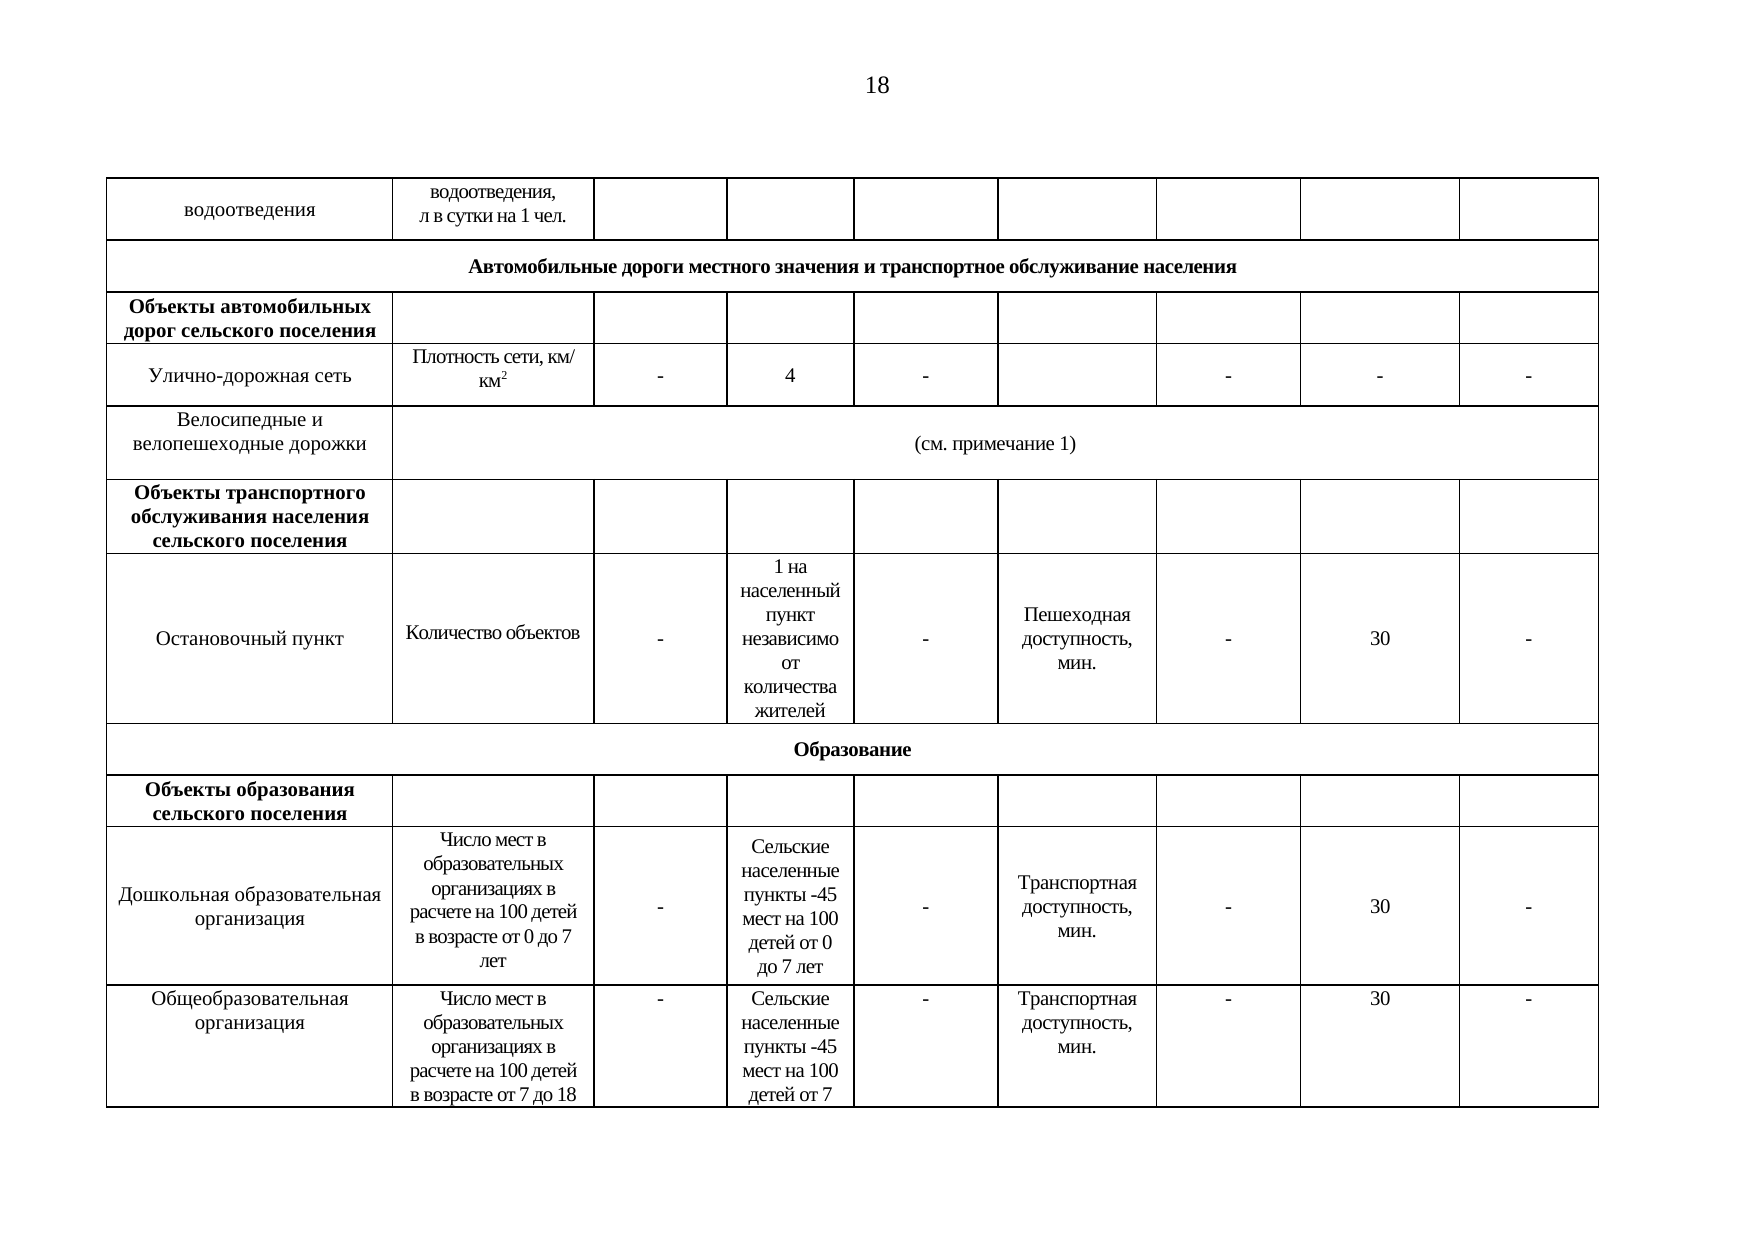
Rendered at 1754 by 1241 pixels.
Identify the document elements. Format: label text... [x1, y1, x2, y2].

table_cell [393, 776, 593, 826]
table_cell Объекты автомобильных дорог сельского поселения [107, 293, 392, 343]
table_cell - [1157, 554, 1300, 722]
table_cell 30 [1301, 827, 1459, 984]
table_cell - [855, 827, 997, 984]
table_cell [1157, 480, 1300, 552]
table_cell [595, 776, 726, 826]
table_cell Число мест в образовательных организациях в расчете на 100 детей в возрасте от 0 до 7 лет [393, 827, 593, 984]
table_cell - [595, 554, 726, 722]
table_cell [393, 986, 593, 1106]
table_cell [999, 293, 1156, 343]
table_cell - [1460, 554, 1598, 722]
table_cell - [1460, 986, 1598, 1106]
table_cell Объекты транспортного обслуживания населения сельского поселения [107, 480, 392, 552]
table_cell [107, 179, 392, 239]
table_cell - [1157, 179, 1300, 239]
table_cell [1157, 776, 1300, 826]
table_cell - [1157, 827, 1300, 984]
table_cell - [1460, 344, 1598, 405]
table_cell Пешеходная доступность, мин. [999, 554, 1156, 722]
table_cell [999, 179, 1156, 239]
table_cell Транспортная доступность, мин. [999, 827, 1156, 984]
table_cell Дошкольная образовательная организация [107, 827, 392, 984]
table_cell - [1460, 827, 1598, 984]
table_cell [728, 293, 853, 343]
table_cell Автомобильные дороги местного значения и транспортное обслуживание населения [107, 241, 1598, 291]
table_cell [999, 480, 1156, 552]
table_cell [855, 480, 997, 552]
table_cell - [855, 344, 997, 405]
table_cell - [1301, 179, 1459, 239]
table_cell [999, 776, 1156, 826]
table_cell Велосипедные и велопешеходные дорожки [107, 407, 392, 479]
table_cell 30 [1301, 554, 1459, 722]
table_cell [1460, 480, 1598, 552]
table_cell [728, 986, 853, 1106]
table_cell - [595, 986, 726, 1106]
table_cell [1301, 480, 1459, 552]
table_cell [1460, 776, 1598, 826]
table_cell - [1157, 344, 1300, 405]
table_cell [999, 986, 1156, 1106]
table_cell Сельские населенные пункты -45 мест на 100 детей от 0 до 7 лет [728, 827, 853, 984]
table_cell [1460, 293, 1598, 343]
table_cell 1 на населенный пункт независимо от количества жителей [728, 554, 853, 722]
table_cell Остановочный пункт [107, 554, 392, 722]
table_cell 30 [1301, 986, 1459, 1106]
table_cell (см. примечание 1) [393, 407, 1598, 479]
table_cell - [595, 827, 726, 984]
table_cell Количество объектов [393, 554, 593, 722]
table_cell - [1157, 986, 1300, 1106]
table_cell [1157, 293, 1300, 343]
table_cell 4 [728, 344, 853, 405]
table_cell [393, 293, 593, 343]
table_cell [999, 344, 1156, 405]
table_cell [1301, 293, 1459, 343]
table_cell Улично-дорожная сеть [107, 344, 392, 405]
table_cell [855, 776, 997, 826]
table_cell Образование [107, 724, 1598, 774]
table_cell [393, 179, 593, 239]
table_cell [728, 480, 853, 552]
table_cell - [595, 179, 726, 239]
table_cell Объекты образования сельского поселения [107, 776, 392, 826]
table_cell [595, 293, 726, 343]
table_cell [107, 986, 392, 1106]
table_cell [728, 776, 853, 826]
table_cell - [855, 554, 997, 722]
table_cell - [595, 344, 726, 405]
table_cell [855, 293, 997, 343]
table_cell - [1460, 179, 1598, 239]
table_cell [393, 480, 593, 552]
table_cell - [855, 986, 997, 1106]
table_cell - [855, 179, 997, 239]
table_cell - [1301, 344, 1459, 405]
table_cell 99 [728, 179, 853, 239]
table_cell [1301, 776, 1459, 826]
table_cell Плотность сети, км/ км2 [393, 344, 593, 405]
table_cell [595, 480, 726, 552]
